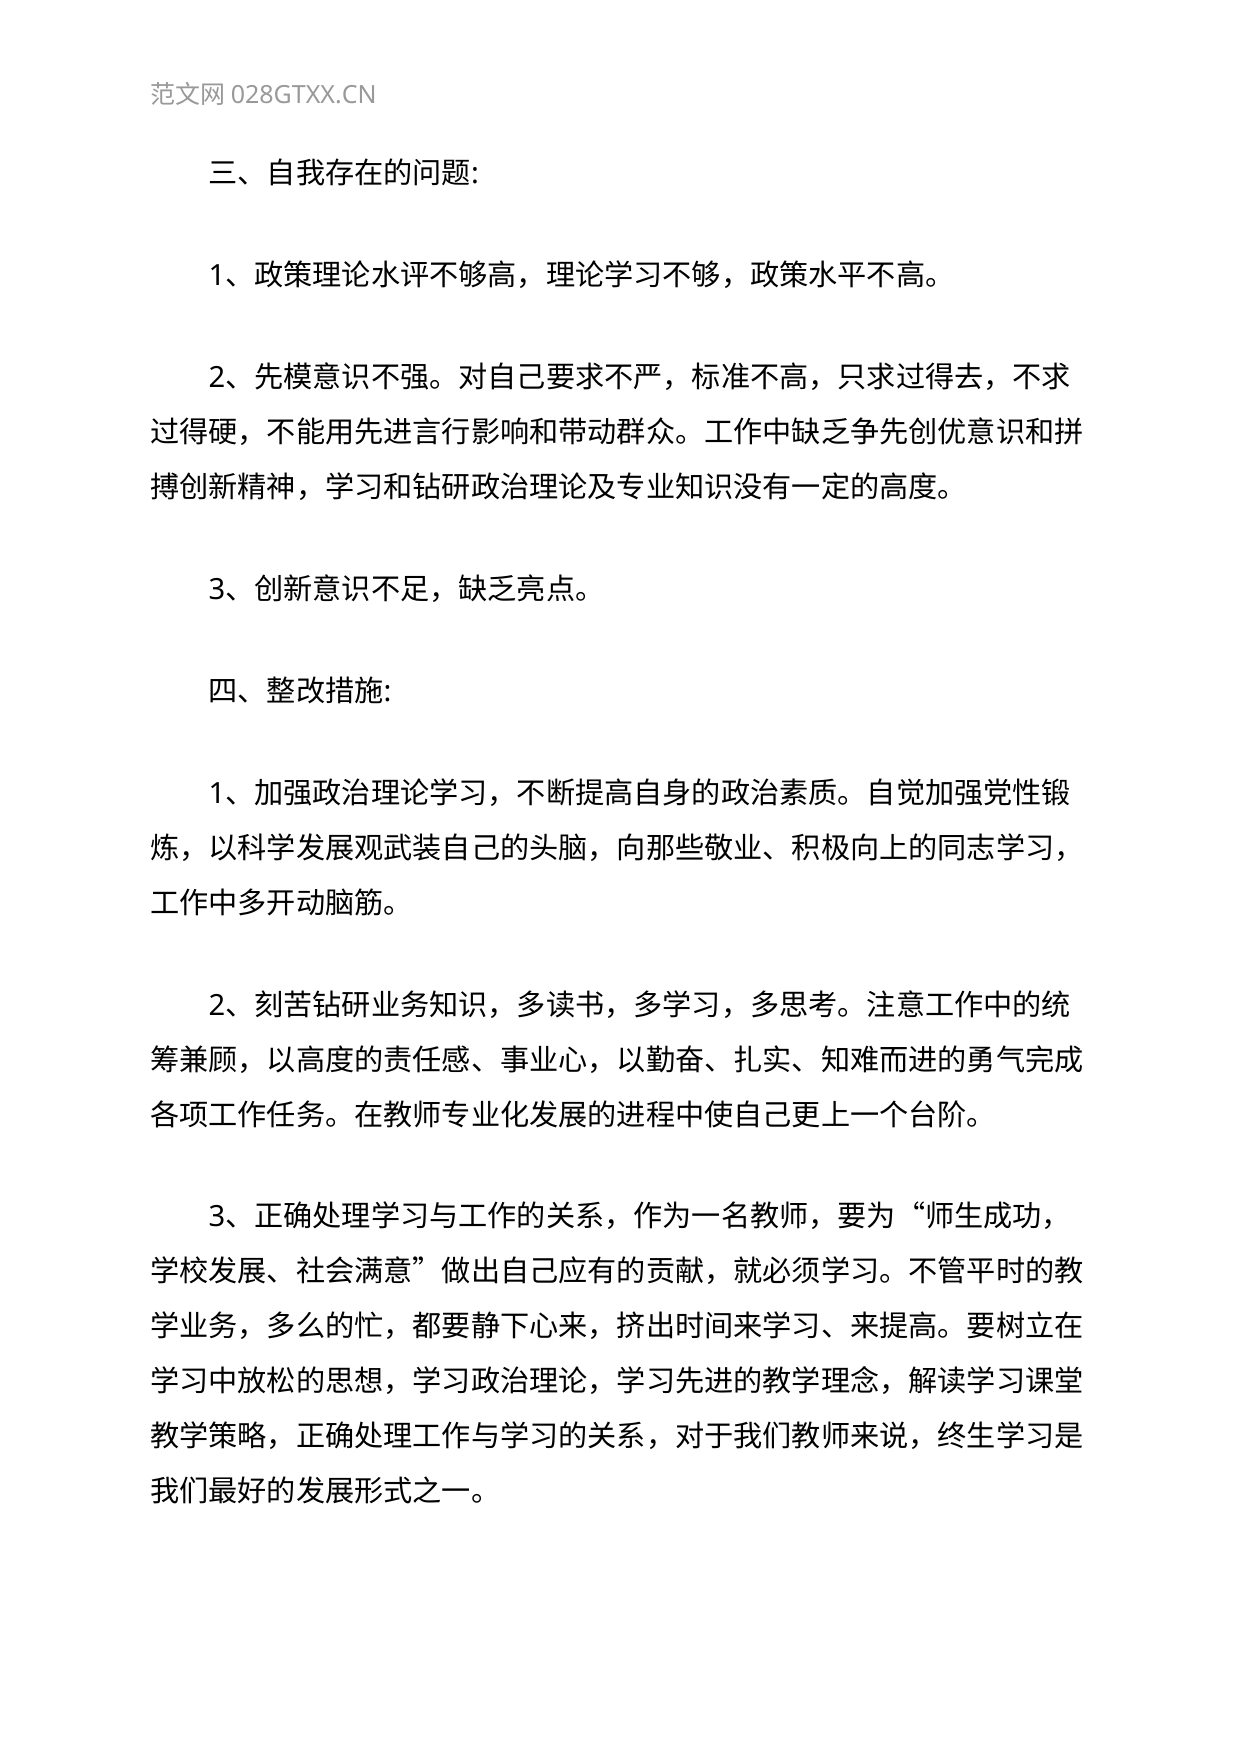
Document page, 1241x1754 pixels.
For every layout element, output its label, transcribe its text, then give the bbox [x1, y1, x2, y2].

text 三、自我存在的问题: [150, 150, 1090, 192]
text 四、整改措施: [150, 668, 1090, 710]
text 2、刻苦钻研业务知识，多读书，多学习，多思考。注意工作中的统筹兼顾，以高度的责任感、事业心，以勤奋、扎实、知难而进的勇气完成各项工作任务。在教师专业化发展的进程中使自己更上一个台阶。 [150, 981, 1090, 1133]
text 1、政策理论水评不够高，理论学习不够，政策水平不高。 [150, 252, 1090, 294]
text 2、先模意识不强。对自己要求不严，标准不高，只求过得去，不求过得硬，不能用先进言行影响和带动群众。工作中缺乏争先创优意识和拼搏创新精神，学习和钻研政治理论及专业知识没有一定的高度。 [150, 354, 1090, 506]
text 3、创新意识不足，缺乏亮点。 [150, 566, 1090, 608]
text 3、正确处理学习与工作的关系，作为一名教师，要为“师生成功，学校发展、社会满意”做出自己应有的贡献，就必须学习。不管平时的教学业务，多么的忙，都要静下心来，挤出时间来学习、来提高。要树立在学习中放松的思想，学习政治理论，学习先进的教学理念，解读学习课堂教学策略，正确处理工作与学习的关系，对于我们教师来说，终生学习是我们最好的发展形式之一。 [150, 1193, 1090, 1510]
text 1、加强政治理论学习，不断提高自身的政治素质。自觉加强党性锻炼，以科学发展观武装自己的头脑，向那些敬业、积极向上的同志学习，工作中多开动脑筋。 [150, 769, 1090, 922]
